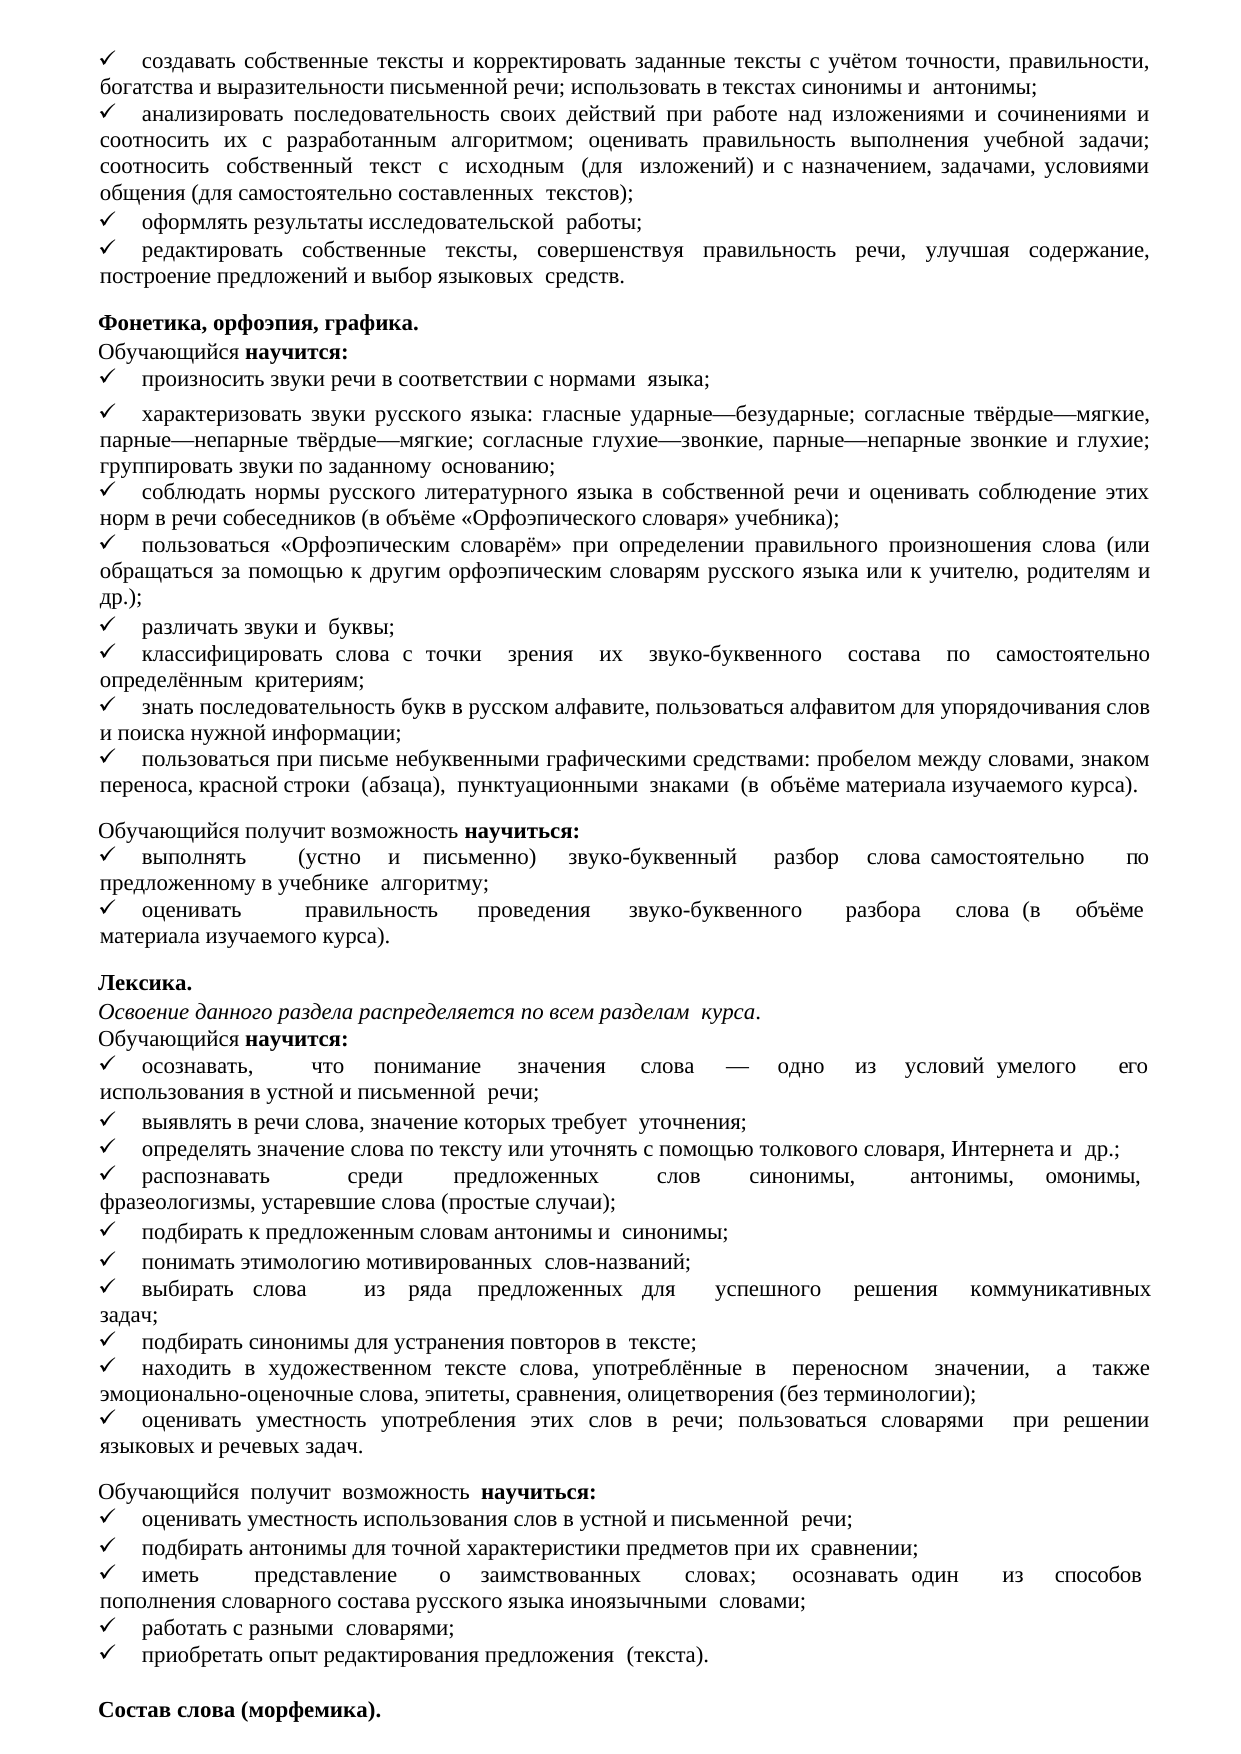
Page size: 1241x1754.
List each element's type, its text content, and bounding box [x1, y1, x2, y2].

list произносить звуки речи в соответствии с нормами языка; [98, 365, 1152, 391]
list понимать этимологию мотивированных слов-названий; [98, 1245, 1152, 1276]
subtitle Лексика. [98, 968, 1152, 997]
list выявлять в речи слова, значение которых требует уточнения; [98, 1105, 1152, 1135]
list выполнять (устно и письменно) звуко-буквенный разбор слова самостоятельно по предложенному в учебнике алгоритму; [98, 844, 1152, 896]
list анализировать последовательность своих действий при работе над изложениями и сочинениями и соотносить их с разработанным алгоритмом; оценивать правильность выполнения учебной задачи; соотносить собственный текст с исходным (для изложений) и с назначением, задачами, условиями общения (для самостоятельно составленных текстов); [98, 100, 1152, 205]
list определять значение слова по тексту или уточнять с помощью толкового словаря, Интернета и др.; [98, 1136, 1152, 1161]
list редактировать собственные тексты, совершенствуя правильность речи, улучшая содержание, построение предложений и выбор языковых средств. [98, 236, 1152, 288]
list характеризовать звуки русского языка: гласные ударные—безударные; согласные твёрдые—мягкие, парные—непарные твёрдые—мягкие; согласные глухие—звонкие, парные—непарные звонкие и глухие; группировать звуки по заданному основанию; [98, 401, 1152, 478]
list оформлять результаты исследовательской работы; [98, 205, 1152, 236]
list соблюдать нормы русского литературного языка в собственной речи и оценивать соблюдение этих норм в речи собеседников (в объёме «Орфоэпического словаря» учебника); [98, 479, 1152, 530]
list оценивать уместность употребления этих слов в речи; пользоваться словарями при решении языковых и речевых задач. [98, 1407, 1152, 1459]
list знать последовательность букв в русском алфавите, пользоваться алфавитом для упорядочивания слов и поиска нужной информации; [98, 693, 1152, 746]
text Обучающийся научится: [98, 1025, 1152, 1051]
list подбирать антонимы для точной характеристики предметов при их сравнении; [98, 1531, 1152, 1562]
list находить в художественном тексте слова, употреблённые в переносном значении, а также эмоционально-оценочные слова, эпитеты, сравнения, олицетворения (без терминологии); [98, 1355, 1152, 1406]
text Освоение данного раздела распределяется по всем разделам курса. [98, 997, 1152, 1025]
list пользоваться «Орфоэпическим словарём» при определении правильного произношения слова (или обращаться за помощью к другим орфоэпическим словарям русского языка или к учителю, родителям и др.); [98, 531, 1152, 610]
list создавать собственные тексты и корректировать заданные тексты с учётом точности, правильности, богатства и выразительности письменной речи; использовать в текстах синонимы и антонимы; [98, 48, 1152, 99]
list подбирать к предложенным словам антонимы и синонимы; [98, 1215, 1152, 1245]
list осознавать, что понимание значения слова — одно из условий умелого его использования в устной и письменной речи; [98, 1052, 1152, 1104]
subtitle Состав слова (морфемика). [98, 1695, 1152, 1723]
list иметь представление о заимствованных словах; осознавать один из способов пополнения словарного состава русского языка иноязычными словами; [98, 1562, 1152, 1614]
list выбирать слова из ряда предложенных для успешного решения коммуникативных задач; [98, 1276, 1152, 1328]
list приобретать опыт редактирования предложения (текста). [98, 1641, 1152, 1667]
subtitle Фонетика, орфоэпия, графика. [98, 308, 1152, 336]
list оценивать уместность использования слов в устной и письменной речи; [98, 1505, 1152, 1531]
text Обучающийся получит возможность научиться: [98, 1478, 1152, 1505]
list оценивать правильность проведения звуко-буквенного разбора слова (в объёме материала изучаемого курса). [98, 897, 1152, 948]
list распознавать среди предложенных слов синонимы, антонимы, омонимы, фразеологизмы, устаревшие слова (простые случаи); [98, 1162, 1152, 1214]
list различать звуки и буквы; [98, 610, 1152, 641]
list работать с разными словарями; [98, 1614, 1152, 1641]
list подбирать синонимы для устранения повторов в тексте; [98, 1328, 1152, 1354]
list пользоваться при письме небуквенными графическими средствами: пробелом между словами, знаком переноса, красной строки (абзаца), пунктуационными знаками (в объёме материала изучаемого курса). [98, 746, 1152, 798]
list классифицировать слова с точки зрения их звуко-буквенного состава по самостоятельно определённым критериям; [98, 641, 1152, 692]
text Обучающийся научится: [98, 336, 1152, 365]
text Обучающийся получит возможность научиться: [98, 817, 1152, 843]
